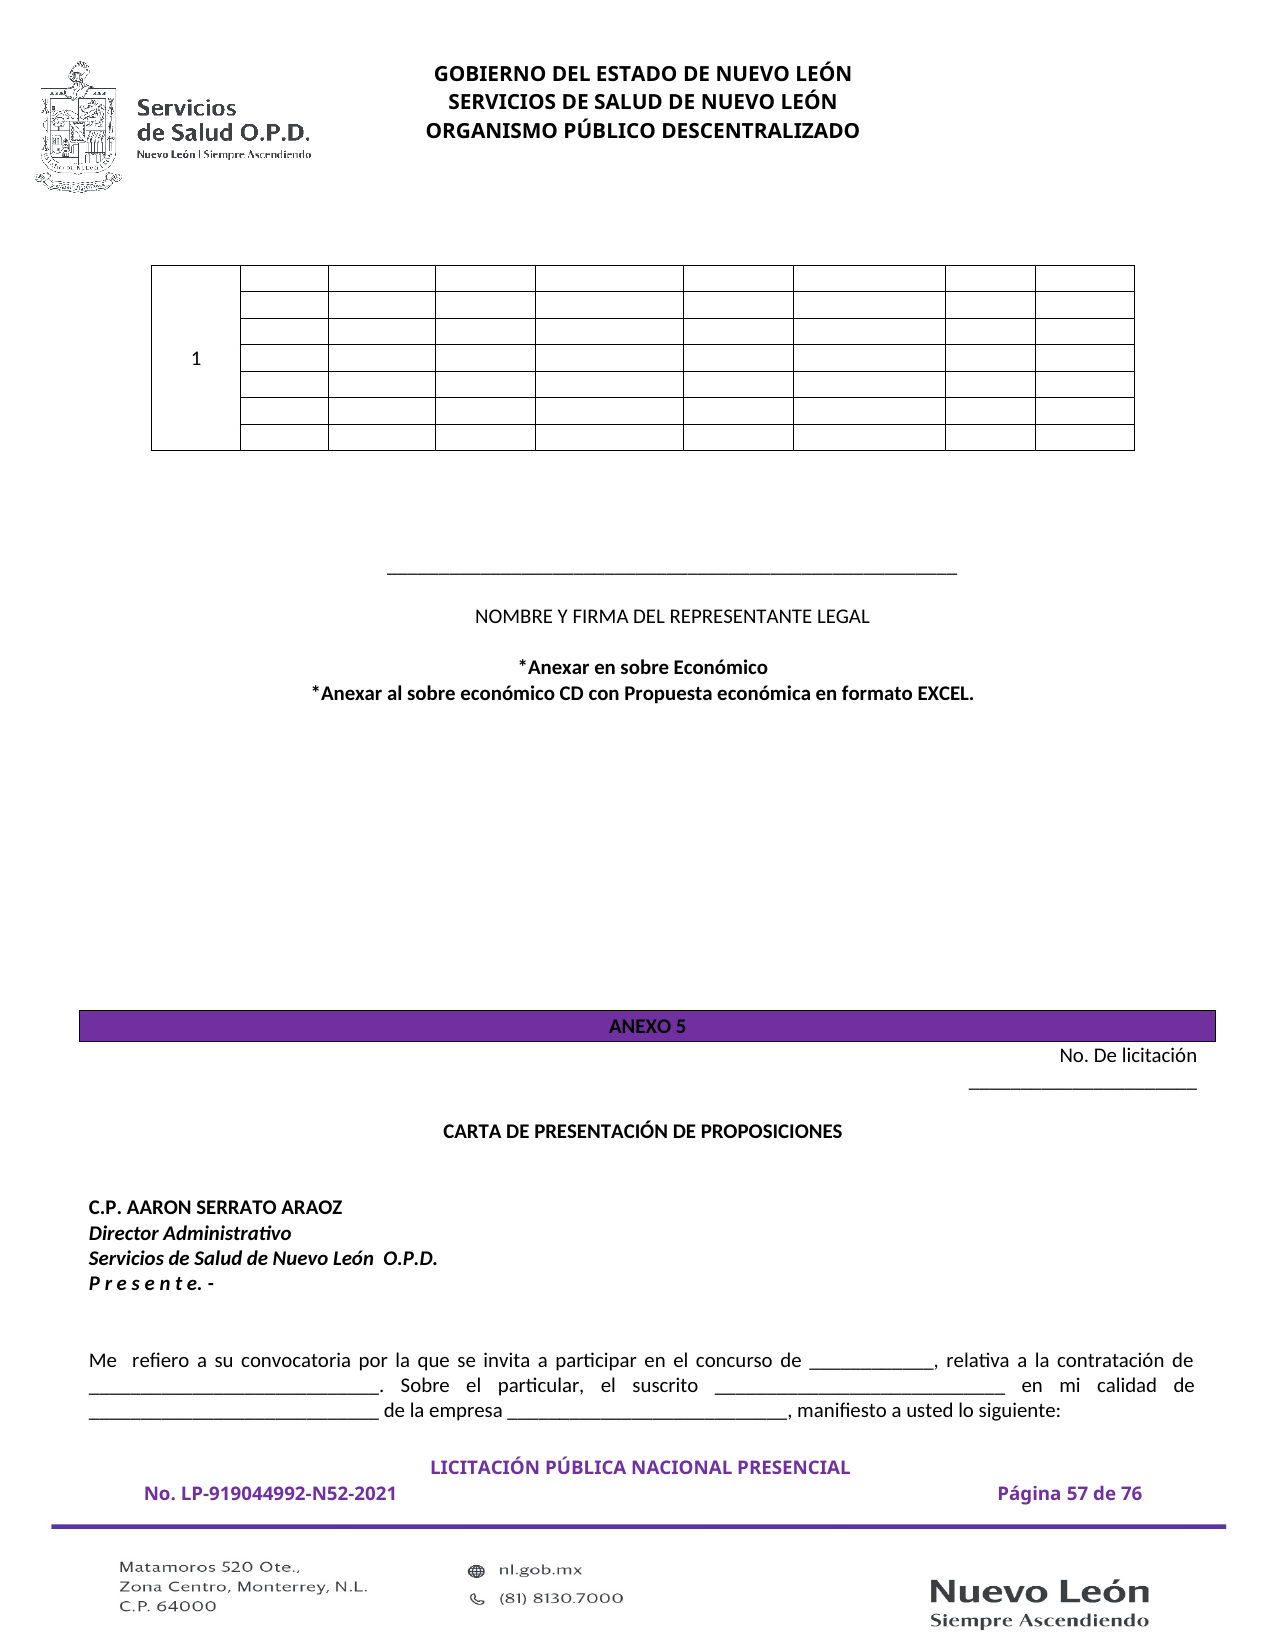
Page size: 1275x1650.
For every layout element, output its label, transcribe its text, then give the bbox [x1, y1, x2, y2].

table_cell [536, 266, 683, 291]
table_cell [329, 398, 435, 423]
table_cell [946, 425, 1035, 450]
table_cell [241, 292, 328, 318]
table_cell [794, 398, 945, 423]
table_cell [329, 345, 435, 371]
table_cell [241, 425, 328, 450]
text NOMBRE Y FIRMA DEL REPRESENTANTE LEGAL [148, 603, 1197, 629]
text Servicios de Salud de Nuevo León O.P.D. [89, 1245, 1197, 1271]
table_cell [241, 319, 328, 344]
table_cell [536, 398, 683, 423]
table_cell [241, 345, 328, 371]
text *Anexar en sobre Económico [89, 654, 1197, 680]
table_cell [1036, 319, 1134, 344]
text CARTA DE PRESENTACIÓN DE PROPOSICIONES [89, 1118, 1197, 1143]
table_cell [684, 425, 793, 450]
table_cell [536, 345, 683, 371]
table_cell [241, 372, 328, 397]
text P r e s e n t e. - [89, 1271, 1197, 1296]
text C.P. AARON SERRATO ARAOZ [89, 1194, 1197, 1220]
table_cell [1036, 425, 1134, 450]
table_cell [241, 398, 328, 423]
table_cell [946, 398, 1035, 423]
table_cell [946, 292, 1035, 318]
table_cell [1036, 372, 1134, 397]
table_cell [946, 372, 1035, 397]
text No. De licitación [89, 1042, 1197, 1067]
table_cell [946, 266, 1035, 291]
text ______________________ [89, 1067, 1197, 1093]
table_cell [794, 372, 945, 397]
text Me refiero a su convocatoria por la que se invita a participar en el concurso de ____________, relativa a la contratación de ____________________________. Sobre el particular, el suscrito ____________________________ en mi calidad de ____________________________ de la empresa ___________________________, manifiesto a usted lo siguiente: [89, 1347, 1197, 1423]
table_cell [794, 292, 945, 318]
table_cell [794, 345, 945, 371]
table_cell [536, 425, 683, 450]
table_cell [329, 292, 435, 318]
table_cell [794, 266, 945, 291]
table_cell [684, 266, 793, 291]
table_cell [329, 319, 435, 344]
table_cell [1036, 292, 1134, 318]
table_cell [536, 372, 683, 397]
picture [0, 4, 346, 249]
table_cell [1036, 345, 1134, 371]
table_cell [1036, 398, 1134, 423]
table_cell [684, 319, 793, 344]
table_cell 1 [152, 266, 240, 450]
table_cell [436, 372, 535, 397]
table_cell [436, 345, 535, 371]
table_cell [436, 398, 535, 423]
text ANEXO 5 [80, 1011, 1215, 1041]
table_cell [794, 425, 945, 450]
picture [46, 1519, 1227, 1637]
table_cell [946, 319, 1035, 344]
table_cell [436, 319, 535, 344]
table_cell [329, 266, 435, 291]
table_cell [794, 319, 945, 344]
table_cell [684, 398, 793, 423]
table_cell [436, 266, 535, 291]
table_cell [436, 292, 535, 318]
text Director Administrativo [89, 1220, 1197, 1245]
table_cell [684, 372, 793, 397]
table_cell [329, 372, 435, 397]
table_cell [1036, 266, 1134, 291]
table_cell [436, 425, 535, 450]
table_cell [946, 345, 1035, 371]
text _______________________________________________________ [148, 553, 1197, 578]
table_cell [329, 425, 435, 450]
table_cell [684, 292, 793, 318]
table_cell [241, 266, 328, 291]
text *Anexar al sobre económico CD con Propuesta económica en formato EXCEL. [89, 680, 1197, 705]
table_cell [536, 319, 683, 344]
table_cell [536, 292, 683, 318]
table_cell [684, 345, 793, 371]
